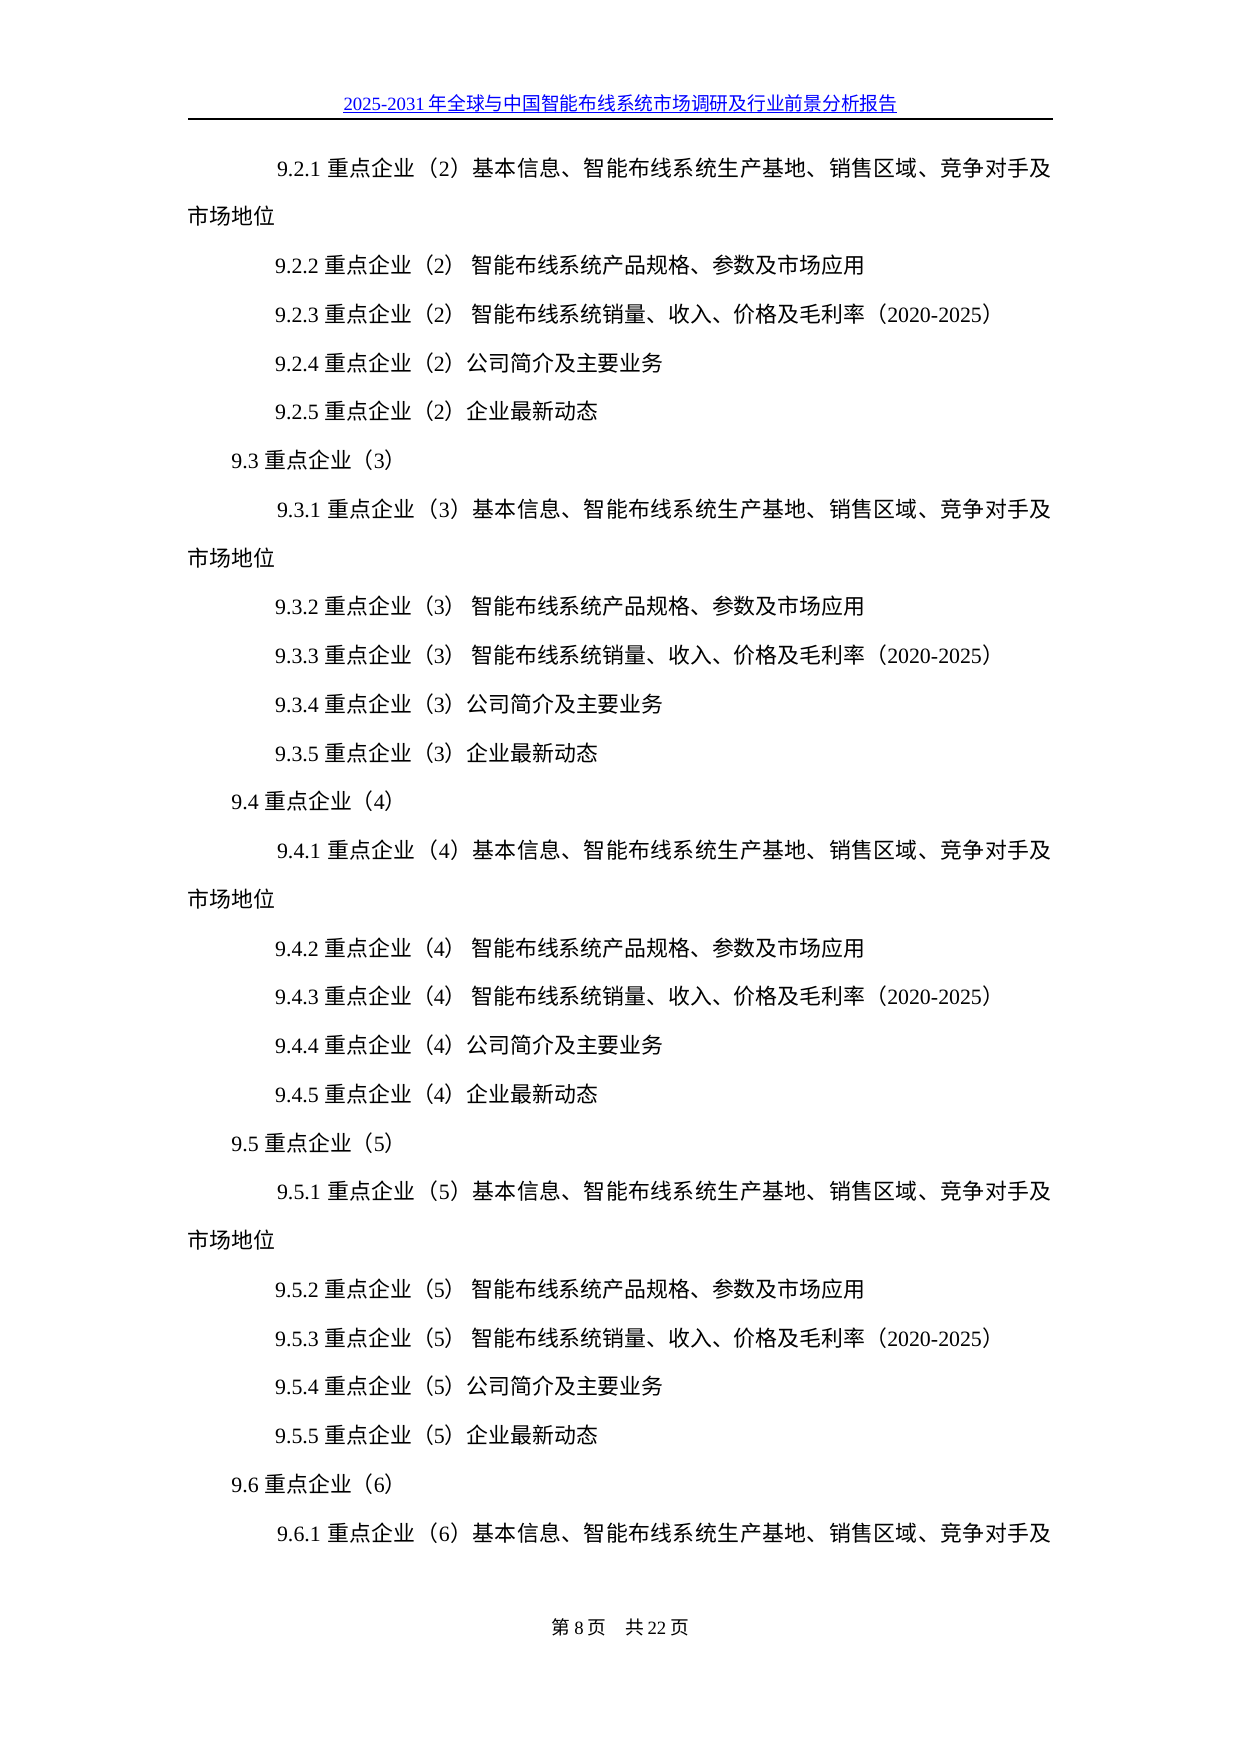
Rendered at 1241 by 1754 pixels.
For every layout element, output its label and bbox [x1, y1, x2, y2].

text [187, 150, 1053, 1548]
